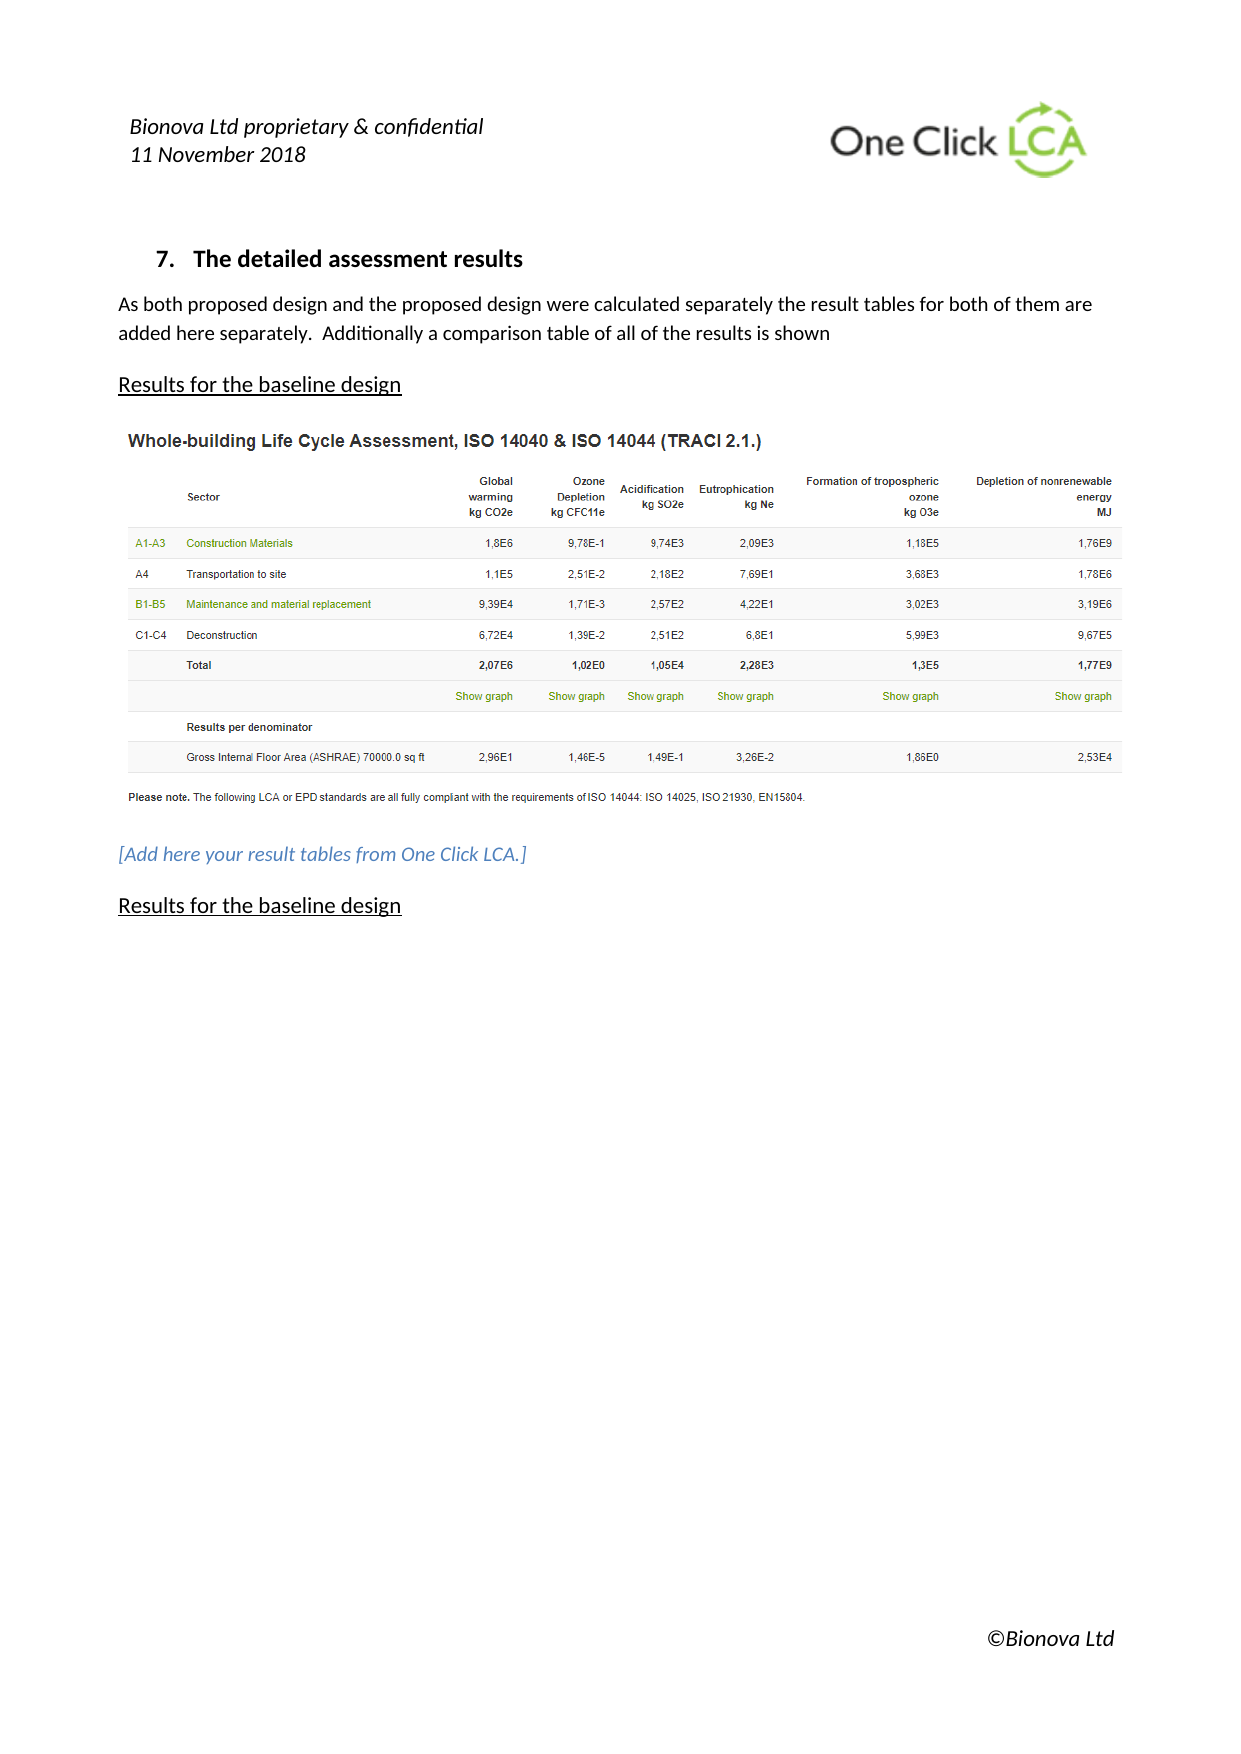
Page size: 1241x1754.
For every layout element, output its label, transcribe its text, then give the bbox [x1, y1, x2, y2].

subtitle The detailed assessment results [156, 243, 1122, 274]
text Results for the baseline design [118, 370, 1122, 398]
text As both proposed design and the proposed design were calculated separately the result tables for both of them are added here separately. Additionally a comparison table of all of the results is shown [118, 291, 1122, 345]
text Results for the baseline design [118, 891, 1122, 919]
text [Add here your result tables from One Click LCA.] [118, 841, 1122, 866]
picture [806, 101, 1111, 178]
picture [118, 423, 1123, 816]
